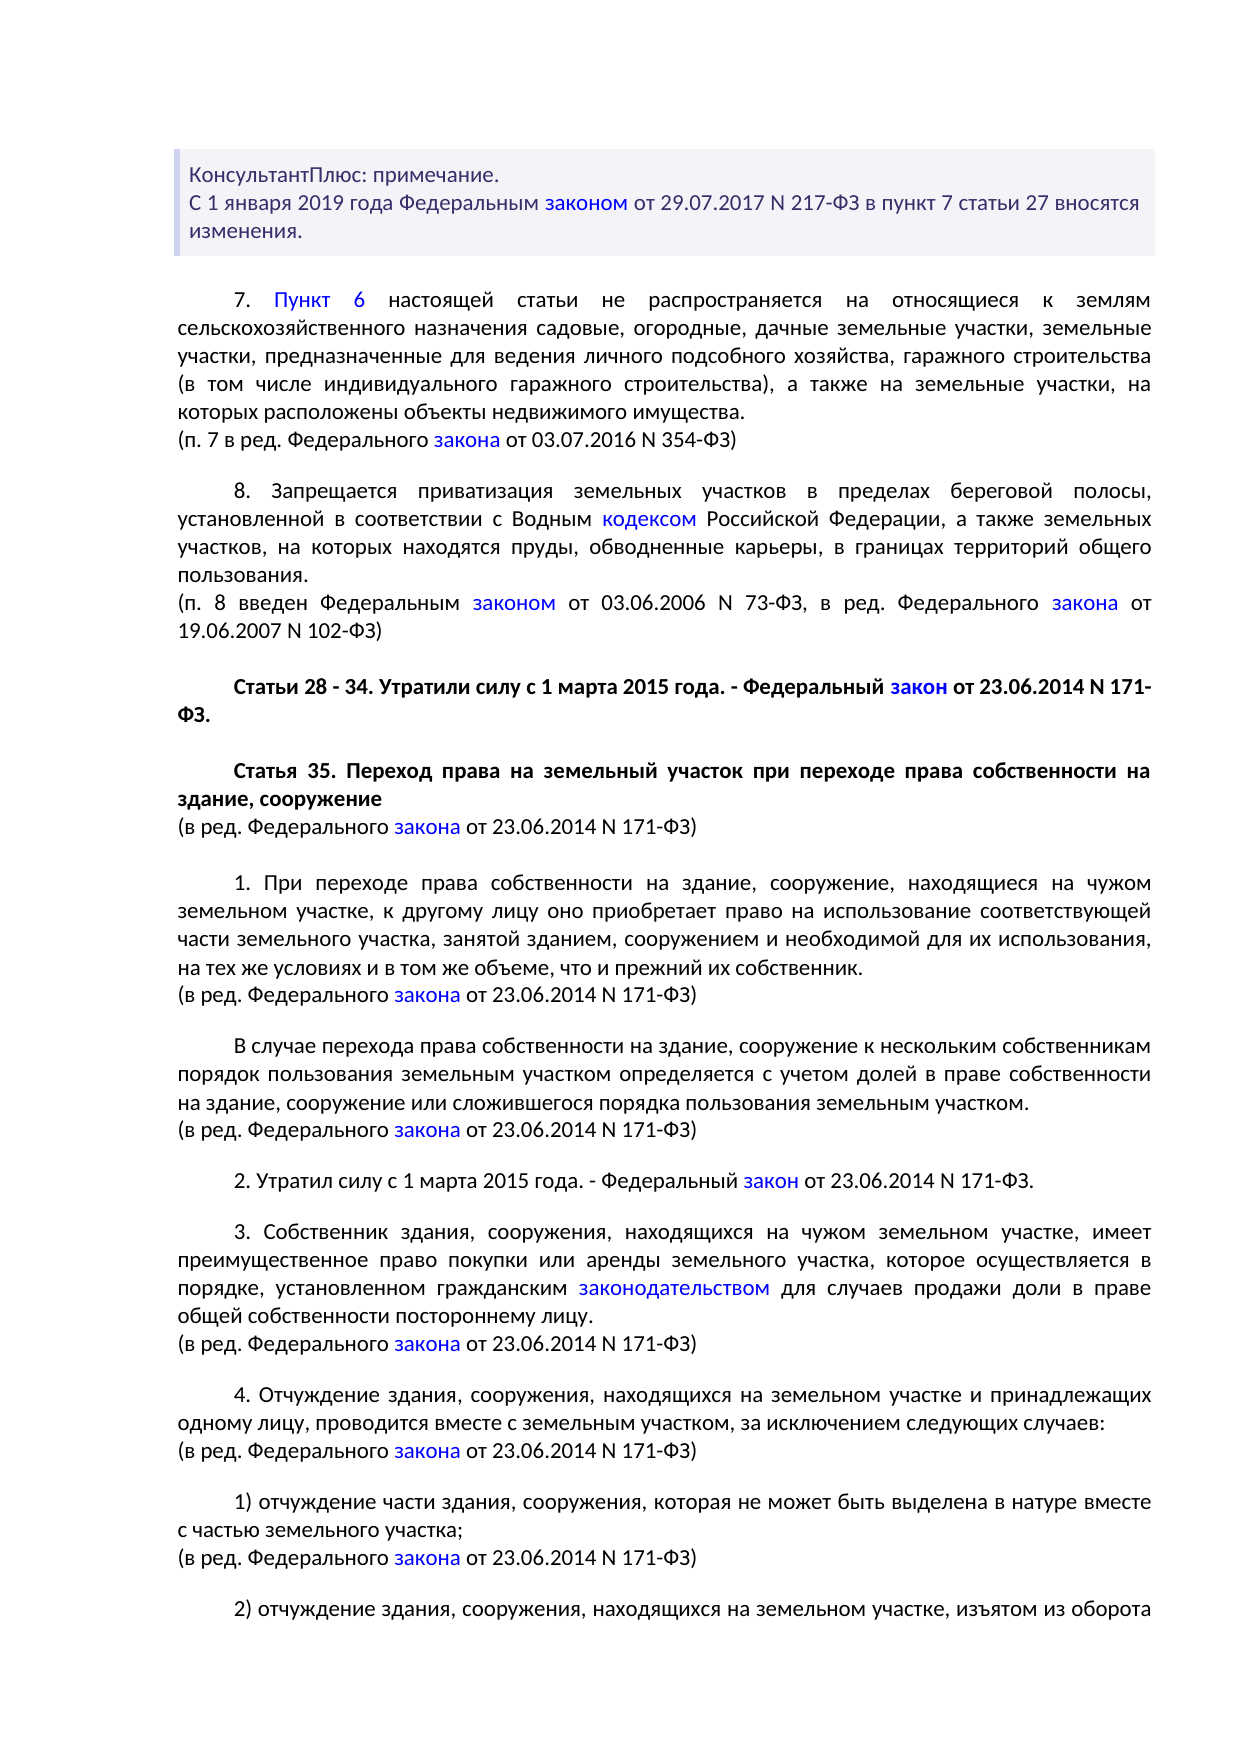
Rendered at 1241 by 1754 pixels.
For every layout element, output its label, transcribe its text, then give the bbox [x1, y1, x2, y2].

text (в ред. Федерального закона от 23.06.2014 N 171-ФЗ) [177, 981, 1152, 1009]
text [177, 1543, 1152, 1572]
text 8. Запрещается приватизация земельных участков в пределах береговой полосы, установленной в соответствии с Водным кодексом Российской Федерации, а также земельных участков, на которых находятся пруды, обводненные карьеры, в границах территорий общего пользования. [177, 476, 1152, 588]
text (в ред. Федерального закона от 23.06.2014 N 171-ФЗ) [177, 812, 1152, 841]
text 2. Утратил силу с 1 марта 2015 года. - Федеральный закон от 23.06.2014 N 171-ФЗ. [177, 1167, 1152, 1194]
text (п. 7 в ред. Федерального закона от 03.07.2016 N 354-ФЗ) [177, 425, 1152, 453]
text (в ред. Федерального закона от 23.06.2014 N 171-ФЗ) [177, 1437, 1152, 1464]
text (п. 8 введен Федеральным законом от 03.06.2006 N 73-ФЗ, в ред. Федерального закона от 19.06.2007 N 102-ФЗ) [177, 588, 1152, 644]
text 3. Собственник здания, сооружения, находящихся на чужом земельном участке, имеет преимущественное право покупки или аренды земельного участка, которое осуществляется в порядке, установленном гражданским законодательством для случаев продажи доли в праве общей собственности постороннему лицу. [177, 1217, 1152, 1329]
text (в ред. Федерального закона от 23.06.2014 N 171-ФЗ) [177, 1329, 1152, 1358]
text 7. Пункт 6 настоящей статьи не распространяется на относящиеся к землям сельскохозяйственного назначения садовые, огородные, дачные земельные участки, земельные участки, предназначенные для ведения личного подсобного хозяйства, гаражного строительства (в том числе индивидуального гаражного строительства), а также на земельные участки, на которых расположены объекты недвижимого имущества. [177, 285, 1152, 425]
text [177, 1594, 1152, 1622]
title Статья 35. Переход права на земельный участок при переходе права собственности на здание, сооружение [177, 756, 1152, 812]
title Статьи 28 - 34. Утратили силу с 1 марта 2015 года. - Федеральный закон от 23.06.2014 N 171-ФЗ. [177, 672, 1152, 728]
text В случае перехода права собственности на здание, сооружение к нескольким собственникам порядок пользования земельным участком определяется с учетом долей в праве собственности на здание, сооружение или сложившегося порядка пользования земельным участком. [177, 1032, 1152, 1116]
table_header КонсультантПлюс: примечание. С 1 января 2019 года Федеральным законом от 29.07.2017 N 217-ФЗ в пункт 7 статьи 27 вносятся изменения. [180, 149, 1149, 256]
text (в ред. Федерального закона от 23.06.2014 N 171-ФЗ) [177, 1116, 1152, 1144]
text 1. При переходе права собственности на здание, сооружение, находящиеся на чужом земельном участке, к другому лицу оно приобретает право на использование соответствующей части земельного участка, занятой зданием, сооружением и необходимой для их использования, на тех же условиях и в том же объеме, что и прежний их собственник. [177, 868, 1152, 981]
text 1) отчуждение части здания, сооружения, которая не может быть выделена в натуре вместе с частью земельного участка; [177, 1487, 1152, 1543]
text 4. Отчуждение здания, сооружения, находящихся на земельном участке и принадлежащих одному лицу, проводится вместе с земельным участком, за исключением следующих случаев: [177, 1381, 1152, 1437]
